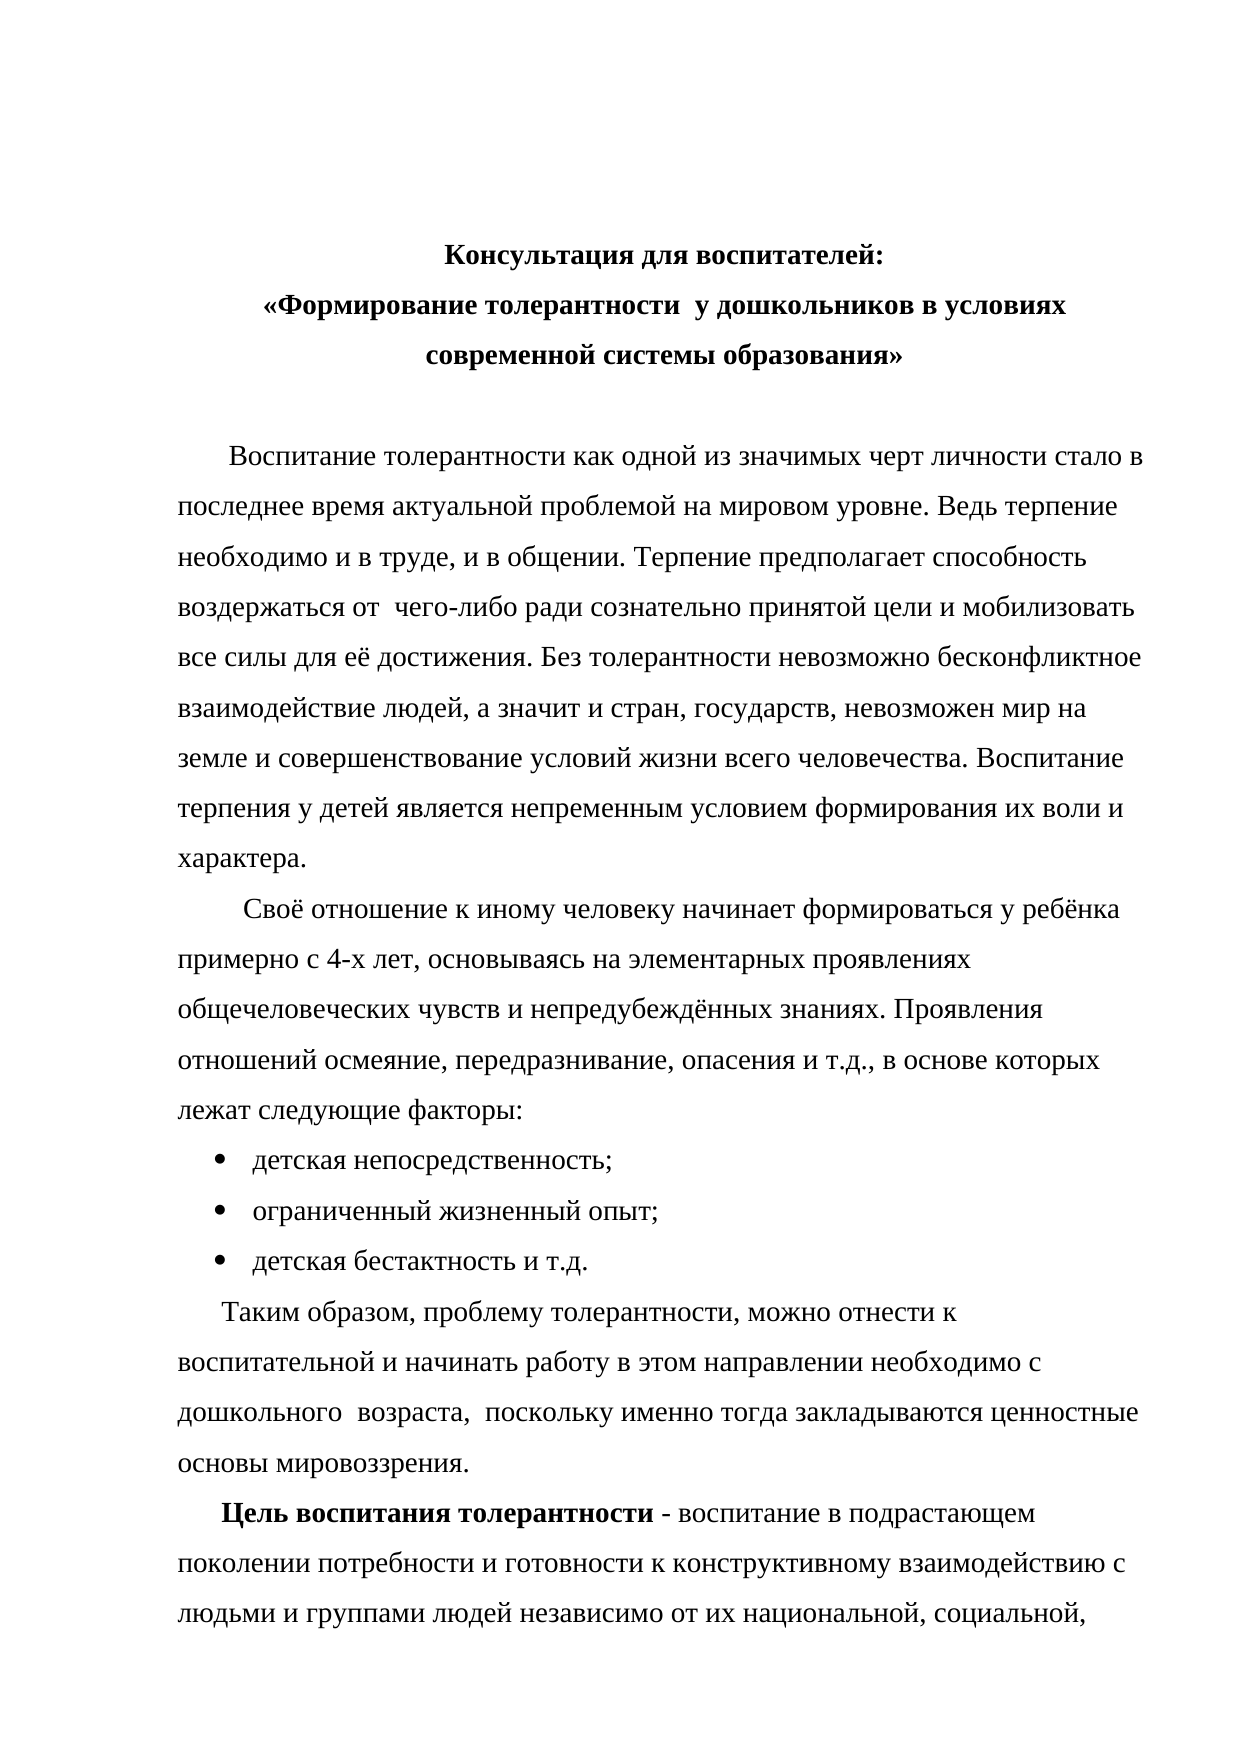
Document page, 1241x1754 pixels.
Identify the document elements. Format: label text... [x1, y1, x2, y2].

text Воспитание толерантности как одной из значимых черт личности стало в последнее время актуальной проблемой на мировом уровне. Ведь терпение необходимо и в труде, и в общении. Терпение предполагает способность воздержаться от чего-либо ради сознательно принятой цели и мобилизовать все силы для её достижения. Без толерантности невозможно бесконфликтное взаимодействие людей, а значит и стран, государств, невозможен мир на земле и совершенствование условий жизни всего человечества. Воспитание терпения у детей является непременным условием формирования их воли и характера. [177, 438, 1152, 874]
list детская непосредственность; [215, 1142, 1152, 1176]
text Своё отношение к иному человеку начинает формироваться у ребёнка примерно с 4-х лет, основываясь на элементарных проявлениях общечеловеческих чувств и непредубеждённых знаниях. Проявления отношений осмеяние, передразнивание, опасения и т.д., в основе которых лежат следующие факторы: [177, 891, 1152, 1126]
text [177, 1495, 1152, 1629]
text Таким образом, проблему толерантности, можно отнести к воспитательной и начинать работу в этом направлении необходимо с дошкольного возраста, поскольку именно тогда закладываются ценностные основы мировоззрения. [177, 1294, 1152, 1478]
list ограниченный жизненный опыт; [215, 1193, 1152, 1227]
list детская бестактность и т.д. [215, 1243, 1152, 1277]
text «Формирование толерантности у дошкольников в условиях современной системы образования» [177, 287, 1152, 371]
text Консультация для воспитателей: [177, 237, 1152, 270]
